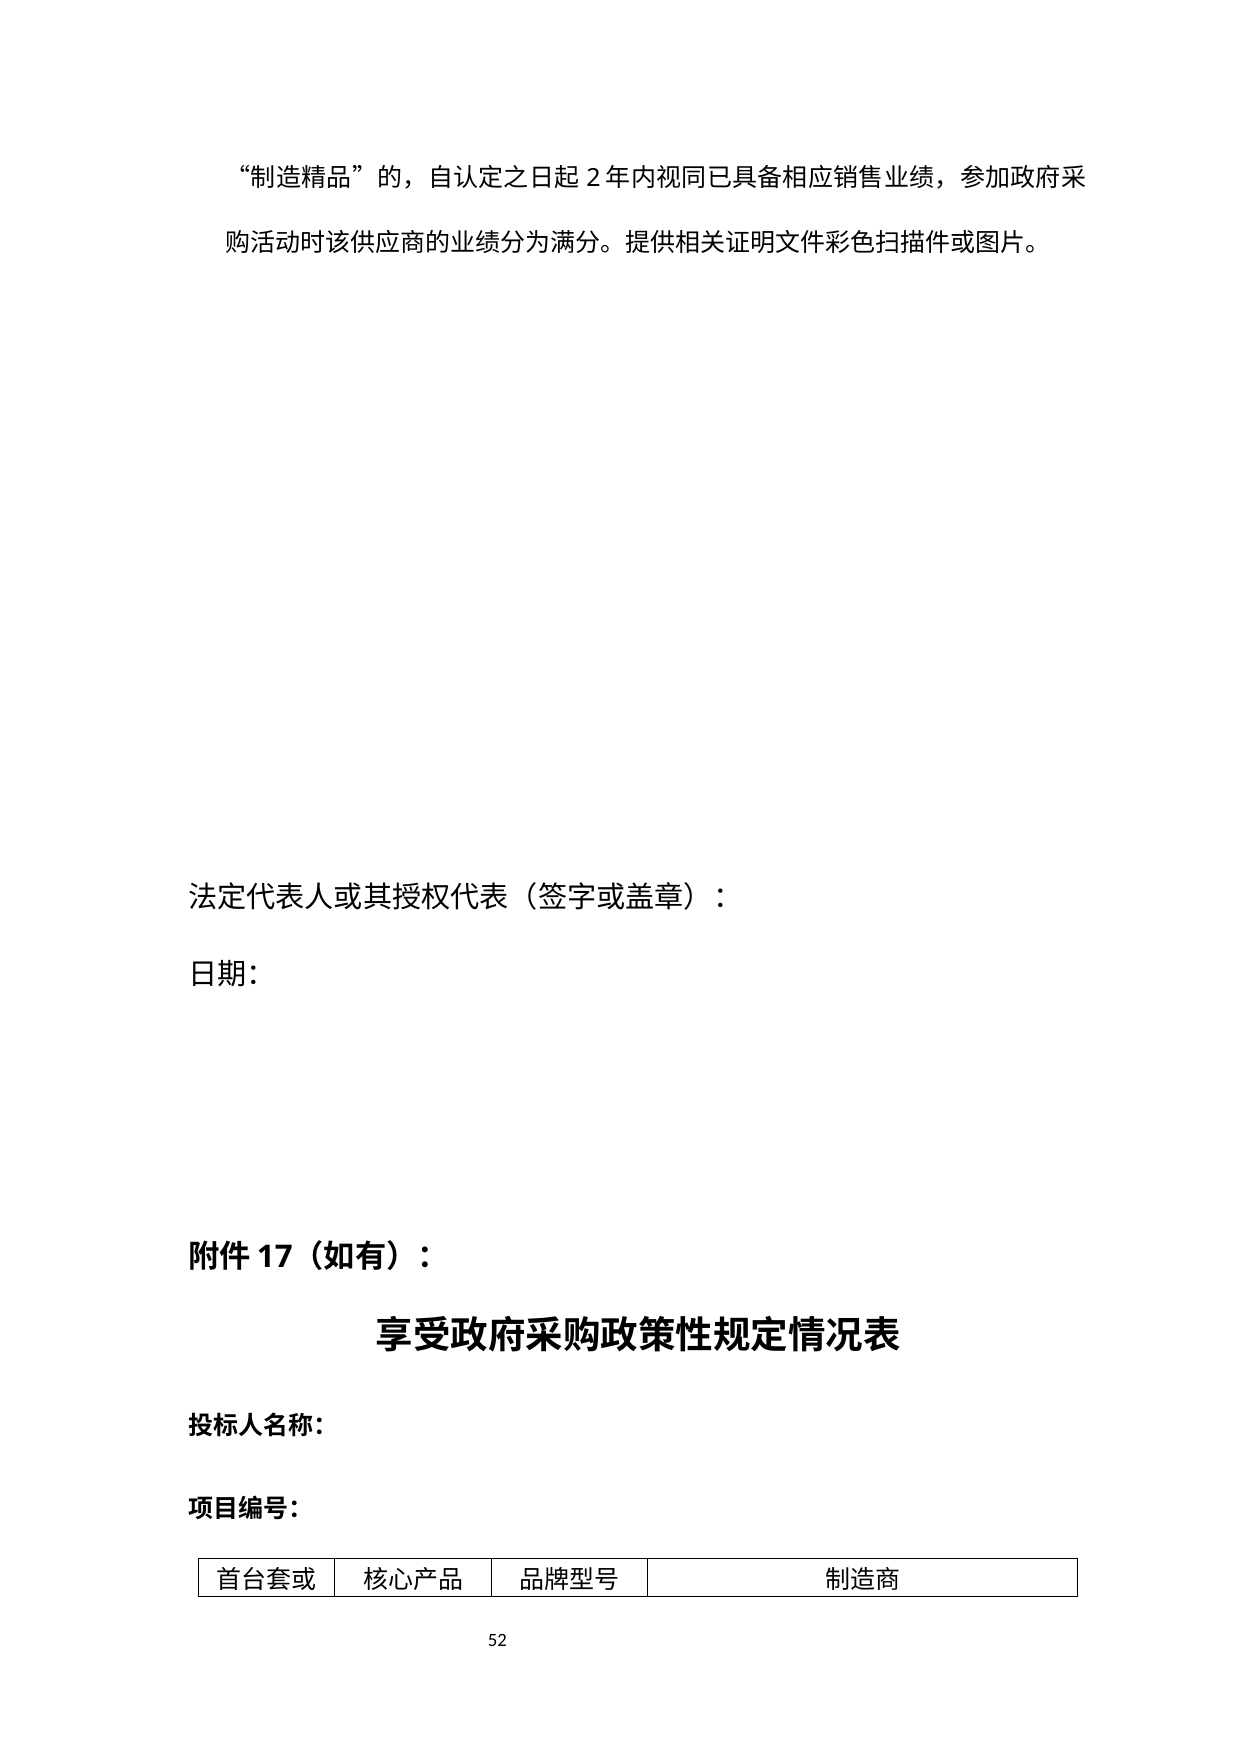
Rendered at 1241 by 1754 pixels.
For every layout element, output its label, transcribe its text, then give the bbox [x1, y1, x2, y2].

table_header 首台套或制造精品产品 [199, 1559, 334, 1596]
text 享受政府采购政策性规定情况表 [188, 1305, 1088, 1359]
text 日期： [188, 951, 1088, 993]
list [188, 143, 1088, 273]
text 法定代表人或其授权代表（签字或盖章）： [188, 874, 1088, 916]
table_header 制造商 [648, 1559, 1077, 1596]
text 投标人名称： [188, 1391, 1088, 1456]
table_header 品牌型号 [492, 1559, 647, 1596]
text 项目编号： [188, 1474, 1088, 1539]
text 附件17（如有）： [188, 1232, 1088, 1277]
table_header 核心产品 名称 [335, 1559, 491, 1596]
